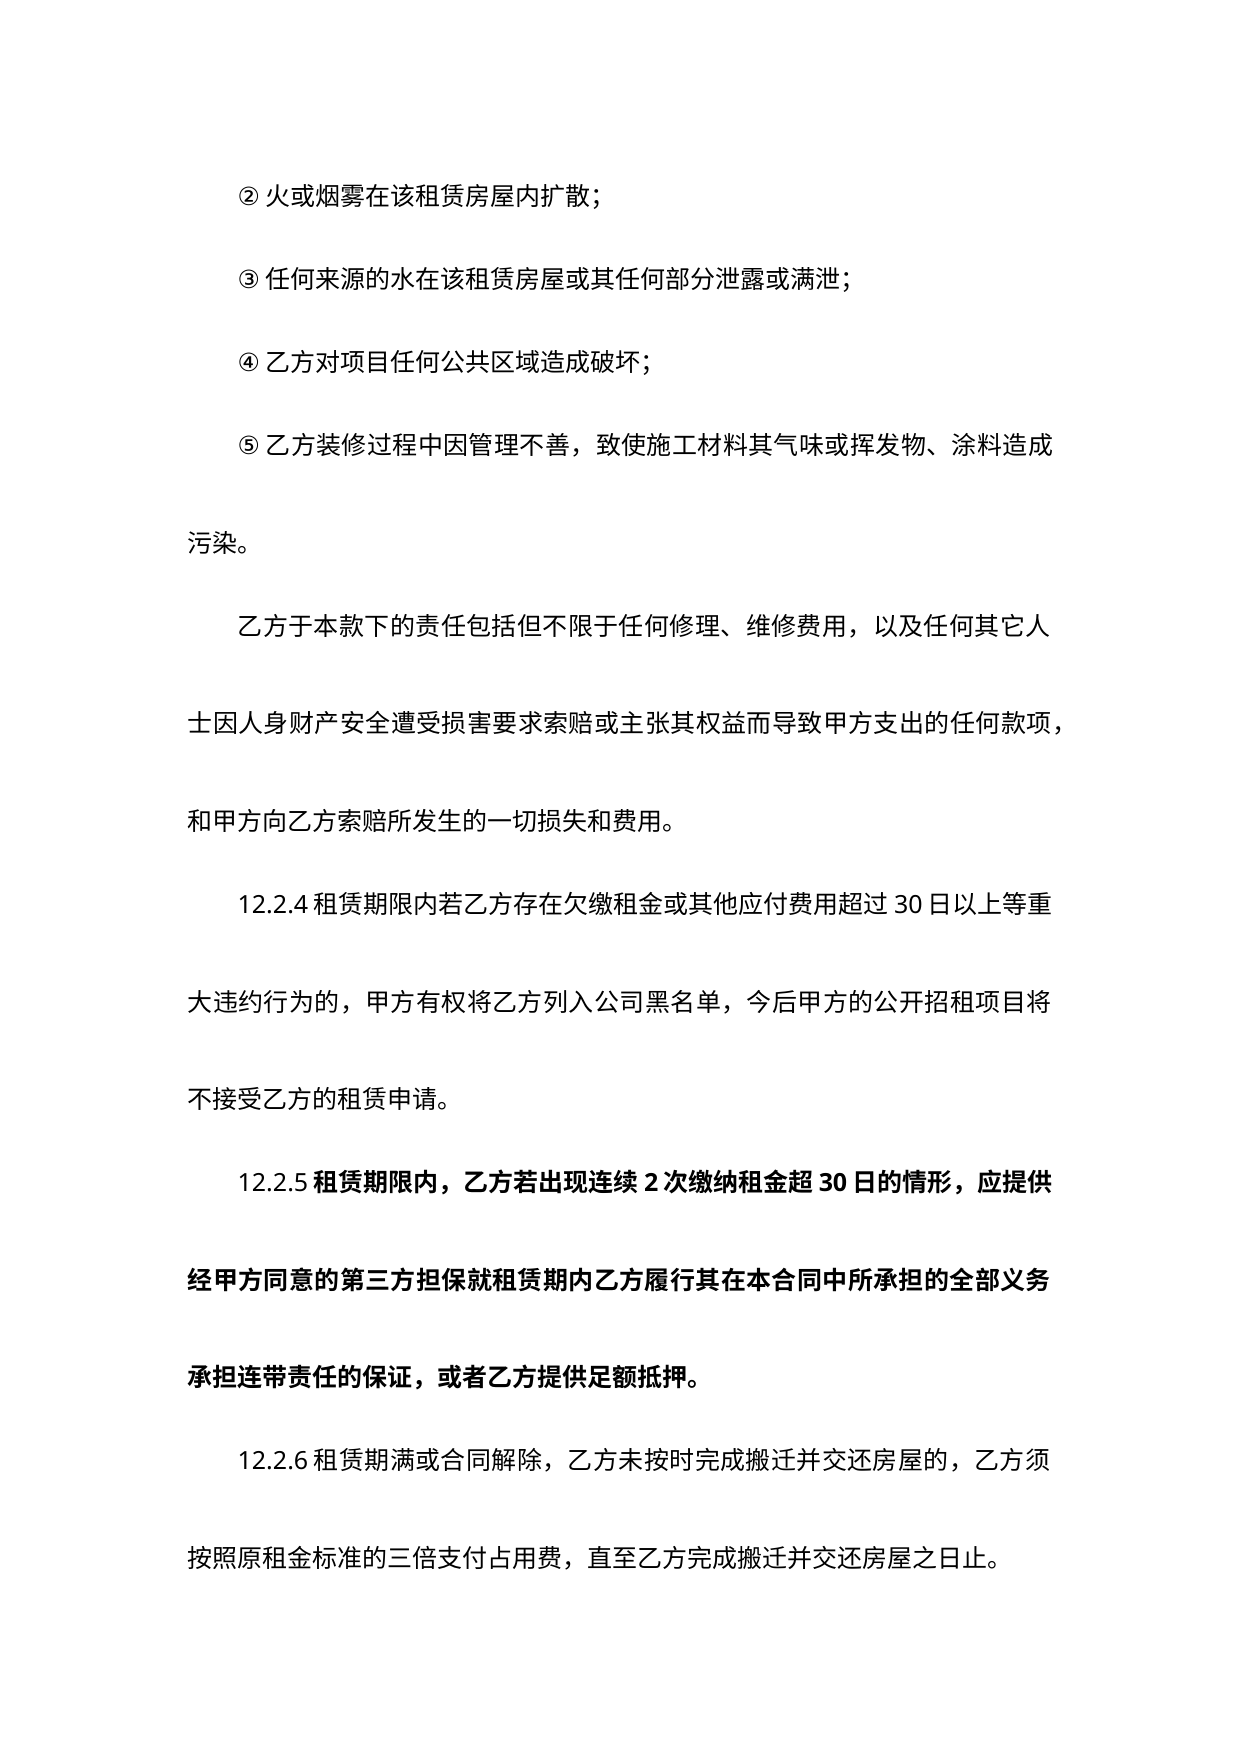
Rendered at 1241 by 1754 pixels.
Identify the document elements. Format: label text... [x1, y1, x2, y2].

text 12.2.5租赁期限内，乙方若出现连续2次缴纳租金超30日的情形，应提供经甲方同意的第三方担保就租赁期内乙方履行其在本合同中所承担的全部义务承担连带责任的保证，或者乙方提供足额抵押。 [187, 1148, 1053, 1408]
text ⑤乙方装修过程中因管理不善，致使施工材料其气味或挥发物、涂料造成污染。 [187, 411, 1053, 574]
text ④乙方对项目任何公共区域造成破坏； [187, 328, 1053, 393]
text 乙方于本款下的责任包括但不限于任何修理、维修费用，以及任何其它人士因人身财产安全遭受损害要求索赔或主张其权益而导致甲方支出的任何款项，和甲方向乙方索赔所发生的一切损失和费用。 [187, 592, 1053, 852]
text 12.2.6租赁期满或合同解除，乙方未按时完成搬迁并交还房屋的，乙方须按照原租金标准的三倍支付占用费，直至乙方完成搬迁并交还房屋之日止。 [187, 1426, 1053, 1589]
text ②火或烟雾在该租赁房屋内扩散； [187, 162, 1053, 227]
text 12.2.4租赁期限内若乙方存在欠缴租金或其他应付费用超过30日以上等重大违约行为的，甲方有权将乙方列入公司黑名单，今后甲方的公开招租项目将不接受乙方的租赁申请。 [187, 870, 1053, 1130]
text ③任何来源的水在该租赁房屋或其任何部分泄露或满泄； [187, 245, 1053, 310]
